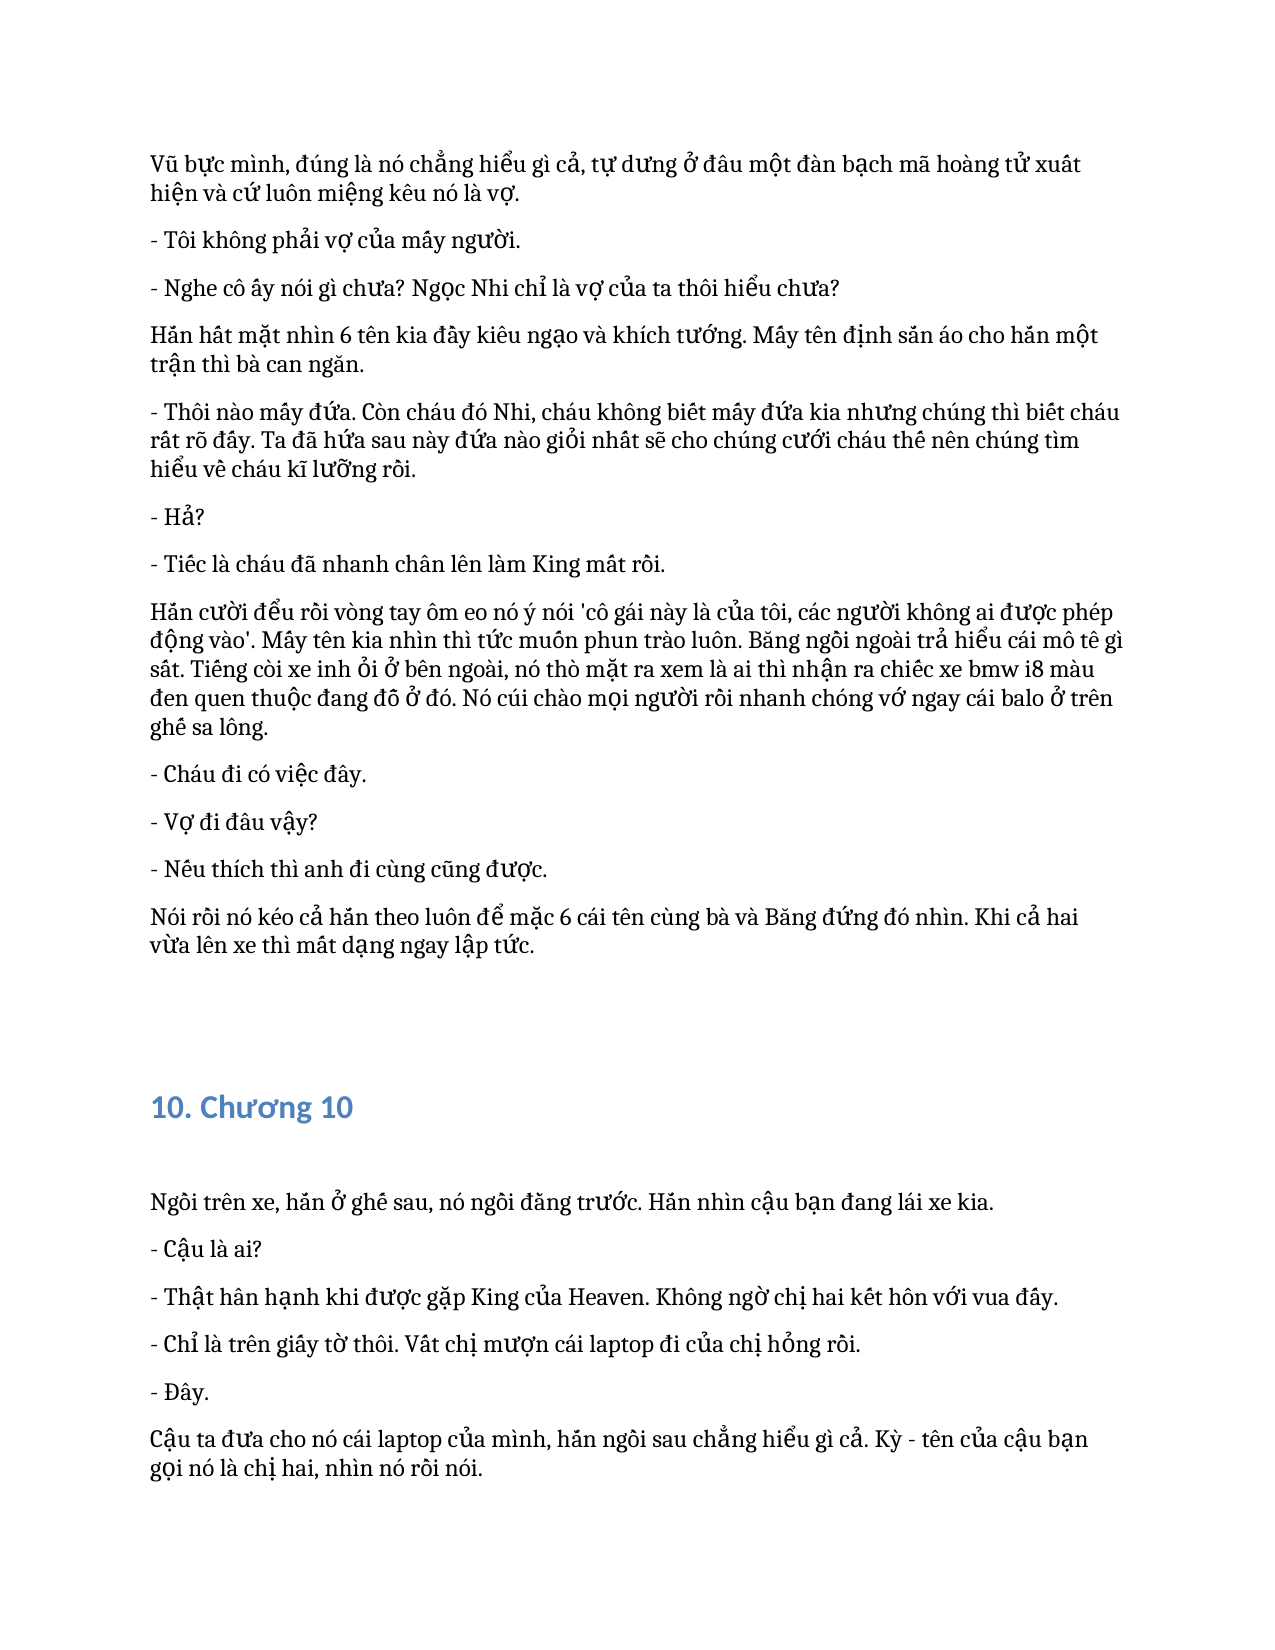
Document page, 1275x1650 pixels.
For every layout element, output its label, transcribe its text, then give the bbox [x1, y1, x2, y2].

text - Nghe cô ấy nói gì chưa? Ngọc Nhi chỉ là vợ của ta thôi hiểu chưa? [150, 274, 1125, 302]
text Hắn cười đểu rồi vòng tay ôm eo nó ý nói 'cô gái này là của tôi, các người không ai được phép động vào'. Mấy tên kia nhìn thì tức muốn phun trào luôn. Băng ngồi ngoài trả hiểu cái mô tê gì sất. Tiếng còi xe inh ỏi ở bên ngoài, nó thò mặt ra xem là ai thì nhận ra chiếc xe bmw i8 màu đen quen thuộc đang đỗ ở đó. Nó cúi chào mọi người rồi nhanh chóng vớ ngay cái balo ở trên ghế sa lông. [150, 597, 1125, 741]
text - Cậu là ai? [150, 1235, 1125, 1264]
subtitle 10. Chương 10 [150, 1086, 1125, 1127]
text - Chỉ là trên giấy tờ thôi. Vất chị mượn cái laptop đi của chị hỏng rồi. [150, 1330, 1125, 1359]
text - Vợ đi đâu vậy? [150, 807, 1125, 836]
text Nói rồi nó kéo cả hắn theo luôn để mặc 6 cái tên cùng bà và Băng đứng đó nhìn. Khi cả hai vừa lên xe thì mất dạng ngay lập tức. [150, 902, 1125, 960]
text - Hả? [150, 502, 1125, 531]
text Cậu ta đưa cho nó cái laptop của mình, hắn ngồi sau chẳng hiểu gì cả. Kỳ - tên của cậu bạn gọi nó là chị hai, nhìn nó rồi nói. [150, 1425, 1125, 1483]
text - Cháu đi có việc đây. [150, 760, 1125, 789]
text - Tiếc là cháu đã nhanh chân lên làm King mất rồi. [150, 550, 1125, 579]
text - Thật hân hạnh khi được gặp King của Heaven. Không ngờ chị hai kết hôn với vua đấy. [150, 1283, 1125, 1312]
text - Tôi không phải vợ của mấy người. [150, 226, 1125, 255]
text - Thôi nào mấy đứa. Còn cháu đó Nhi, cháu không biết mấy đứa kia nhưng chúng thì biết cháu rất rõ đấy. Ta đã hứa sau này đứa nào giỏi nhất sẽ cho chúng cưới cháu thế nên chúng tìm hiểu về cháu kĩ lưỡng rồi. [150, 397, 1125, 484]
text - Nếu thích thì anh đi cùng cũng được. [150, 855, 1125, 884]
text Vũ bực mình, đúng là nó chẳng hiểu gì cả, tự dưng ở đâu một đàn bạch mã hoàng tử xuất hiện và cứ luôn miệng kêu nó là vợ. [150, 150, 1125, 207]
text Ngồi trên xe, hắn ở ghế sau, nó ngồi đằng trước. Hắn nhìn cậu bạn đang lái xe kia. [150, 1130, 1125, 1217]
text Hắn hất mặt nhìn 6 tên kia đầy kiêu ngạo và khích tướng. Mấy tên định sắn áo cho hắn một trận thì bà can ngăn. [150, 321, 1125, 379]
text - Đây. [150, 1378, 1125, 1407]
